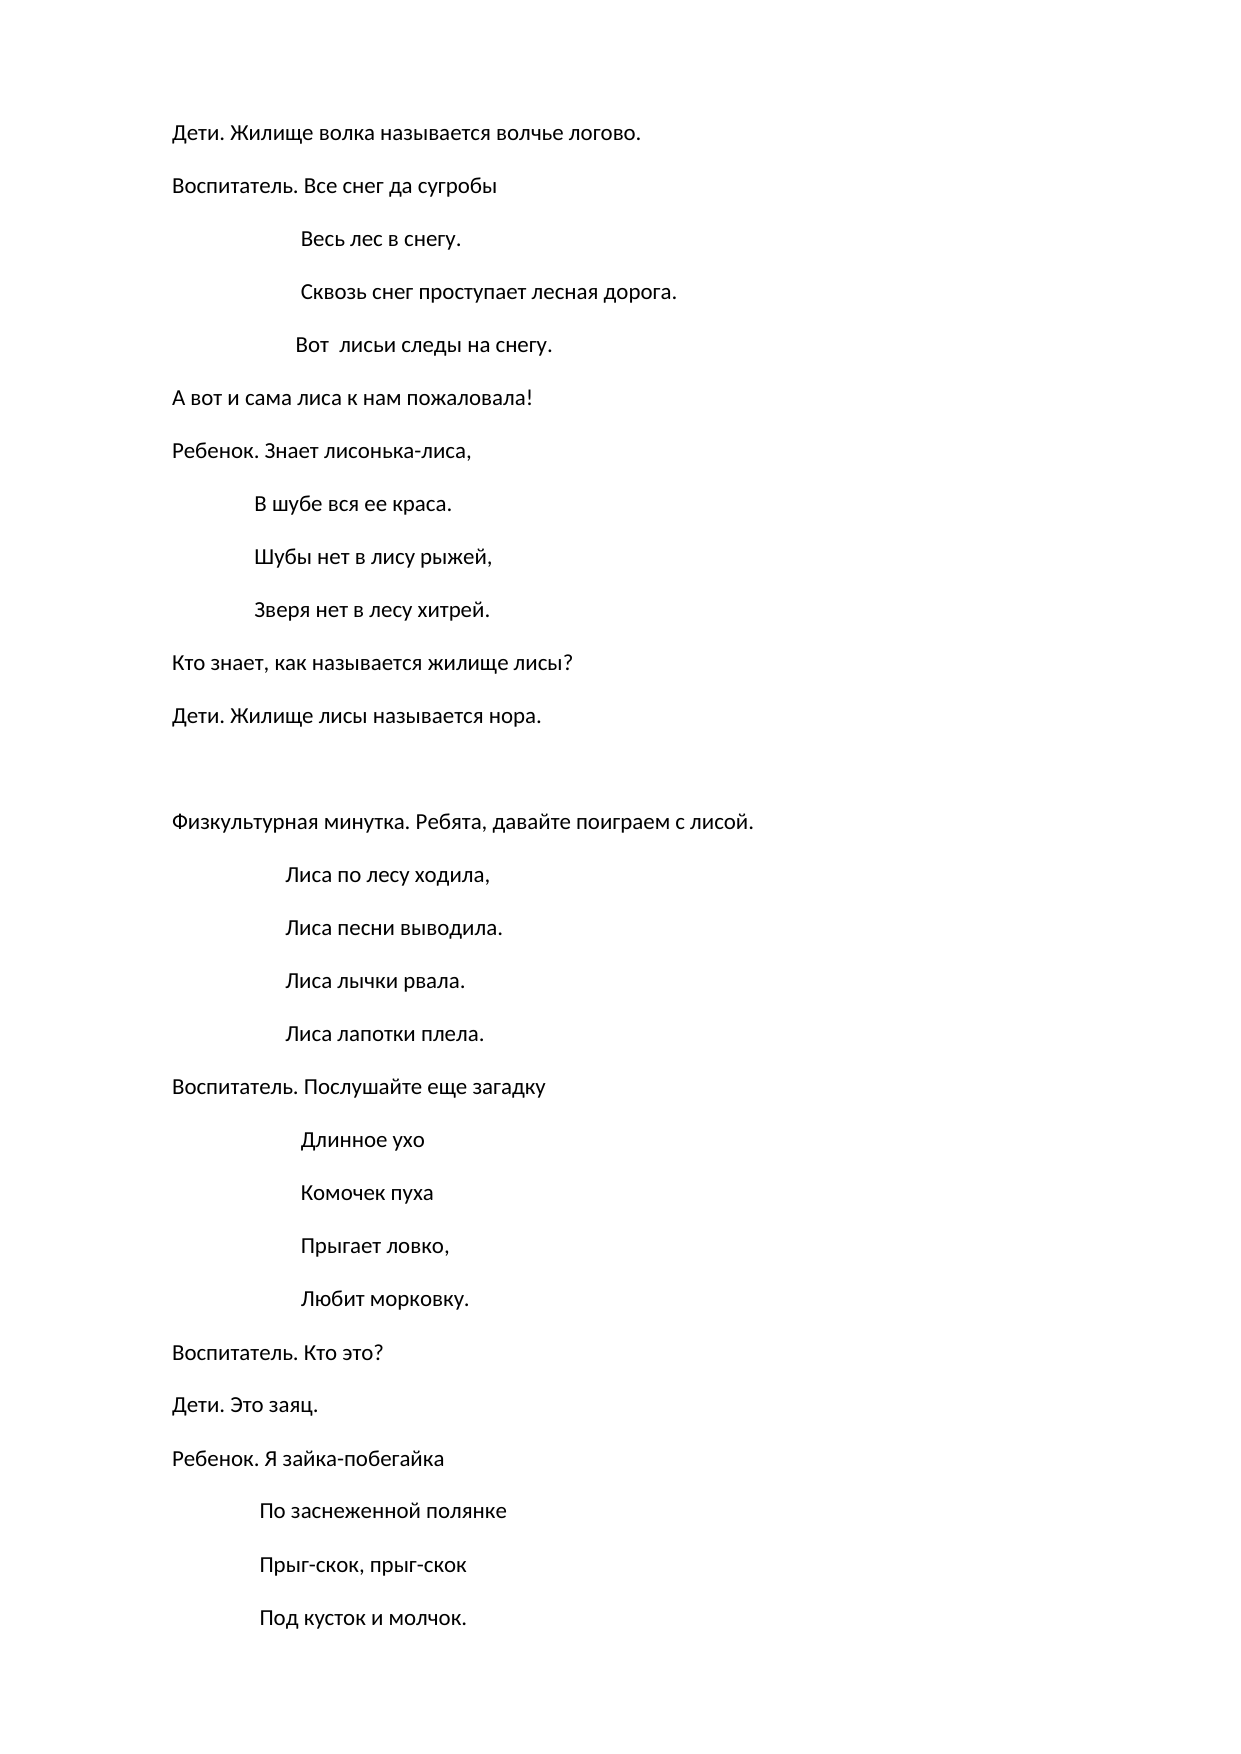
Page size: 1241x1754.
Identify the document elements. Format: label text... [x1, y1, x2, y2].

text Лиса песни выводила. [172, 913, 1152, 941]
text Зверя нет в лесу хитрей. [172, 595, 1152, 623]
text Дети. Жилище волка называется волчье логово. [172, 118, 1152, 146]
text По заснеженной полянке [172, 1497, 1152, 1525]
text А вот и сама лиса к нам пожаловала! [172, 383, 1152, 411]
text Ребенок. Знает лисонька-лиса, [172, 436, 1152, 464]
text Лиса лычки рвала. [172, 966, 1152, 994]
text Весь лес в снегу. [172, 224, 1152, 252]
text Длинное ухо [172, 1126, 1152, 1153]
text Под кусток и молчок. [172, 1603, 1152, 1631]
text Дети. Жилище лисы называется нора. [172, 701, 1152, 729]
text Любит морковку. [172, 1284, 1152, 1313]
text Прыгает ловко, [172, 1232, 1152, 1259]
text Вот лисьи следы на снегу. [172, 330, 1152, 358]
text Комочек пуха [172, 1178, 1152, 1207]
text Физкультурная минутка. Ребята, давайте поиграем с лисой. [172, 807, 1152, 835]
text Дети. Это заяц. [172, 1391, 1152, 1419]
text Воспитатель. Послушайте еще загадку [172, 1072, 1152, 1101]
text Лиса лапотки плела. [172, 1019, 1152, 1047]
text Воспитатель. Все снег да сугробы [172, 171, 1152, 199]
text Шубы нет в лису рыжей, [172, 542, 1152, 570]
text Сквозь снег проступает лесная дорога. [172, 277, 1152, 305]
text Воспитатель. Кто это? [172, 1338, 1152, 1366]
text Прыг-скок, прыг-скок [172, 1550, 1152, 1578]
text Кто знает, как называется жилище лисы? [172, 648, 1152, 676]
text Ребенок. Я зайка-побегайка [172, 1444, 1152, 1472]
text В шубе вся ее краса. [172, 489, 1152, 517]
text Лиса по лесу ходила, [172, 860, 1152, 888]
